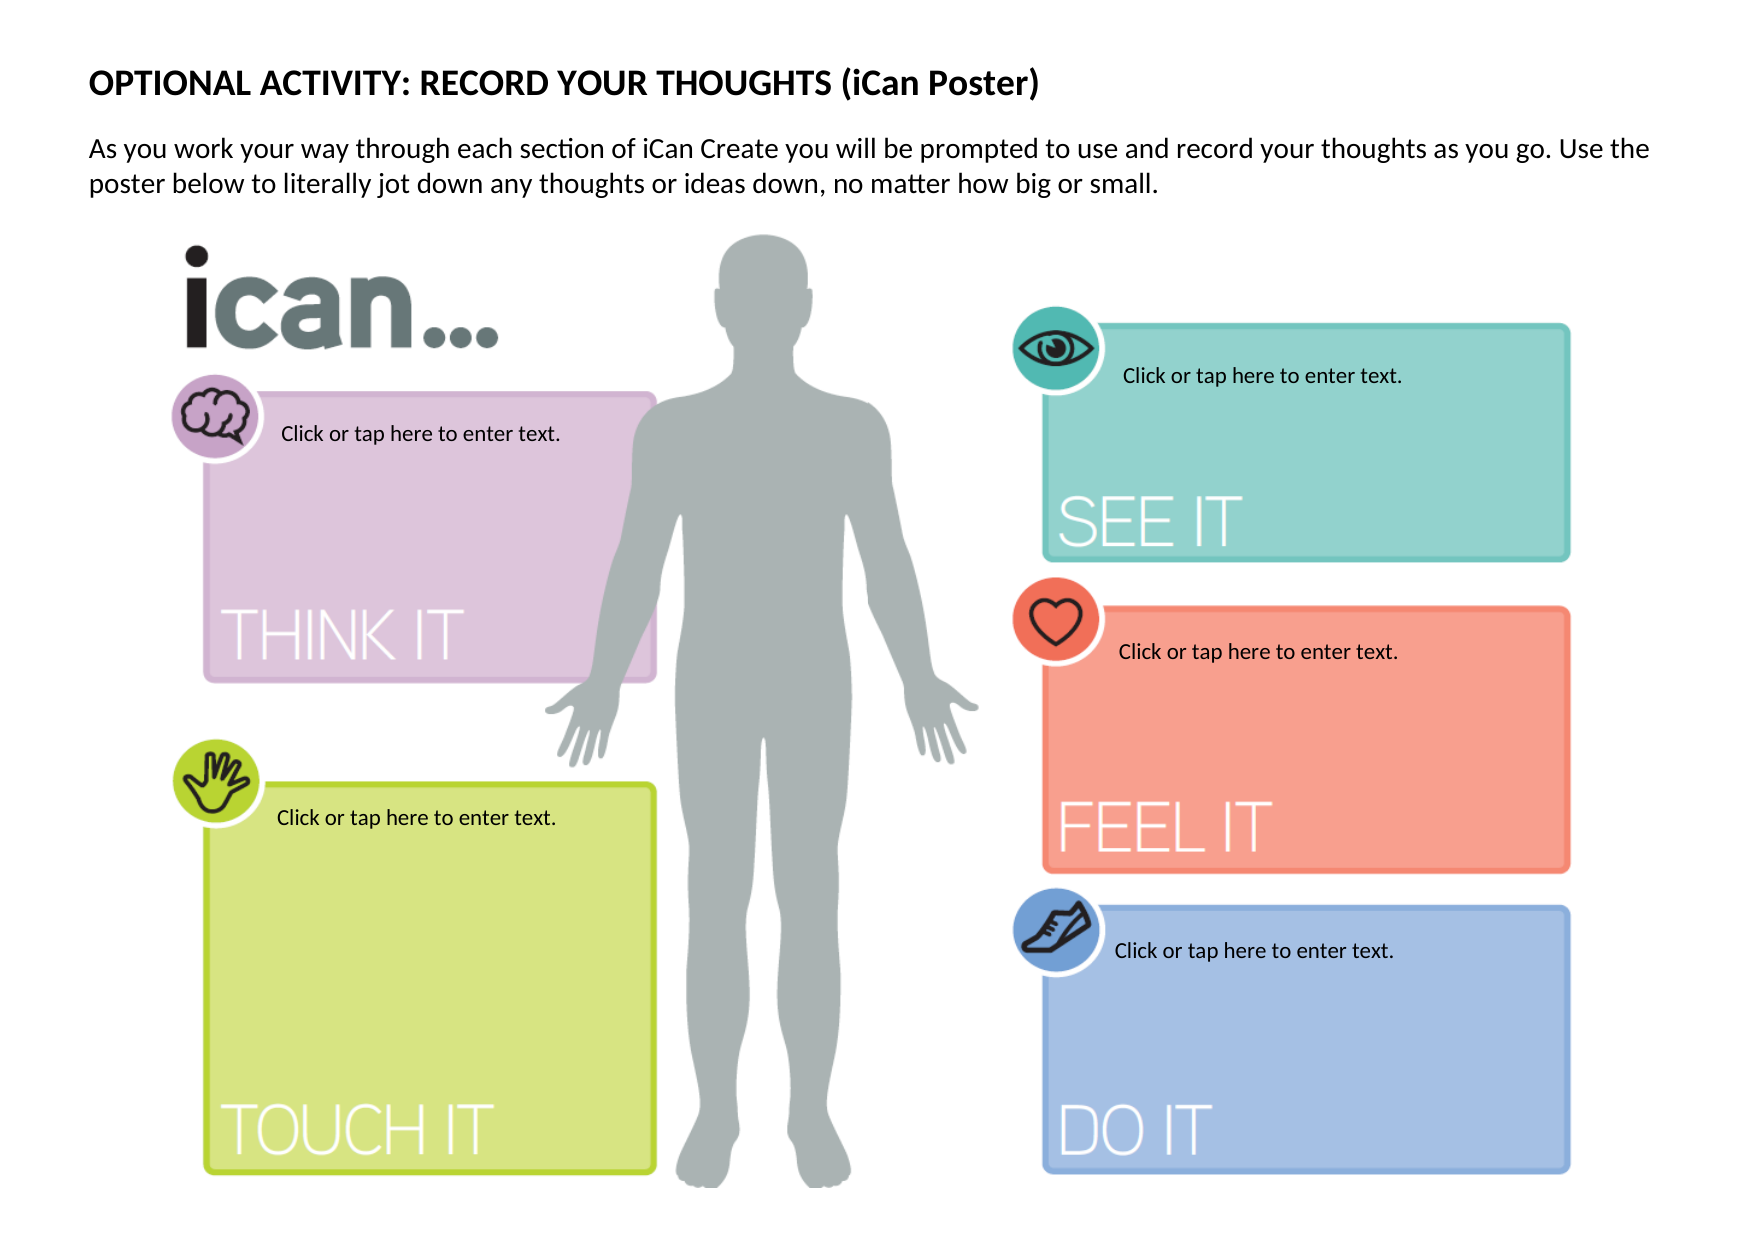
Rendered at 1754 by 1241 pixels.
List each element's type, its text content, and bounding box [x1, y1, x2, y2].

text OPTIONAL ACTIVITY: RECORD YOUR THOUGHTS (iCan Poster) [89, 59, 1665, 105]
picture [162, 201, 1591, 1188]
text As you work your way through each section of iCan Create you will be prompted to use and record your thoughts as you go. Use the poster below to literally jot down any thoughts or ideas down, no matter how big or small. [89, 130, 1665, 201]
